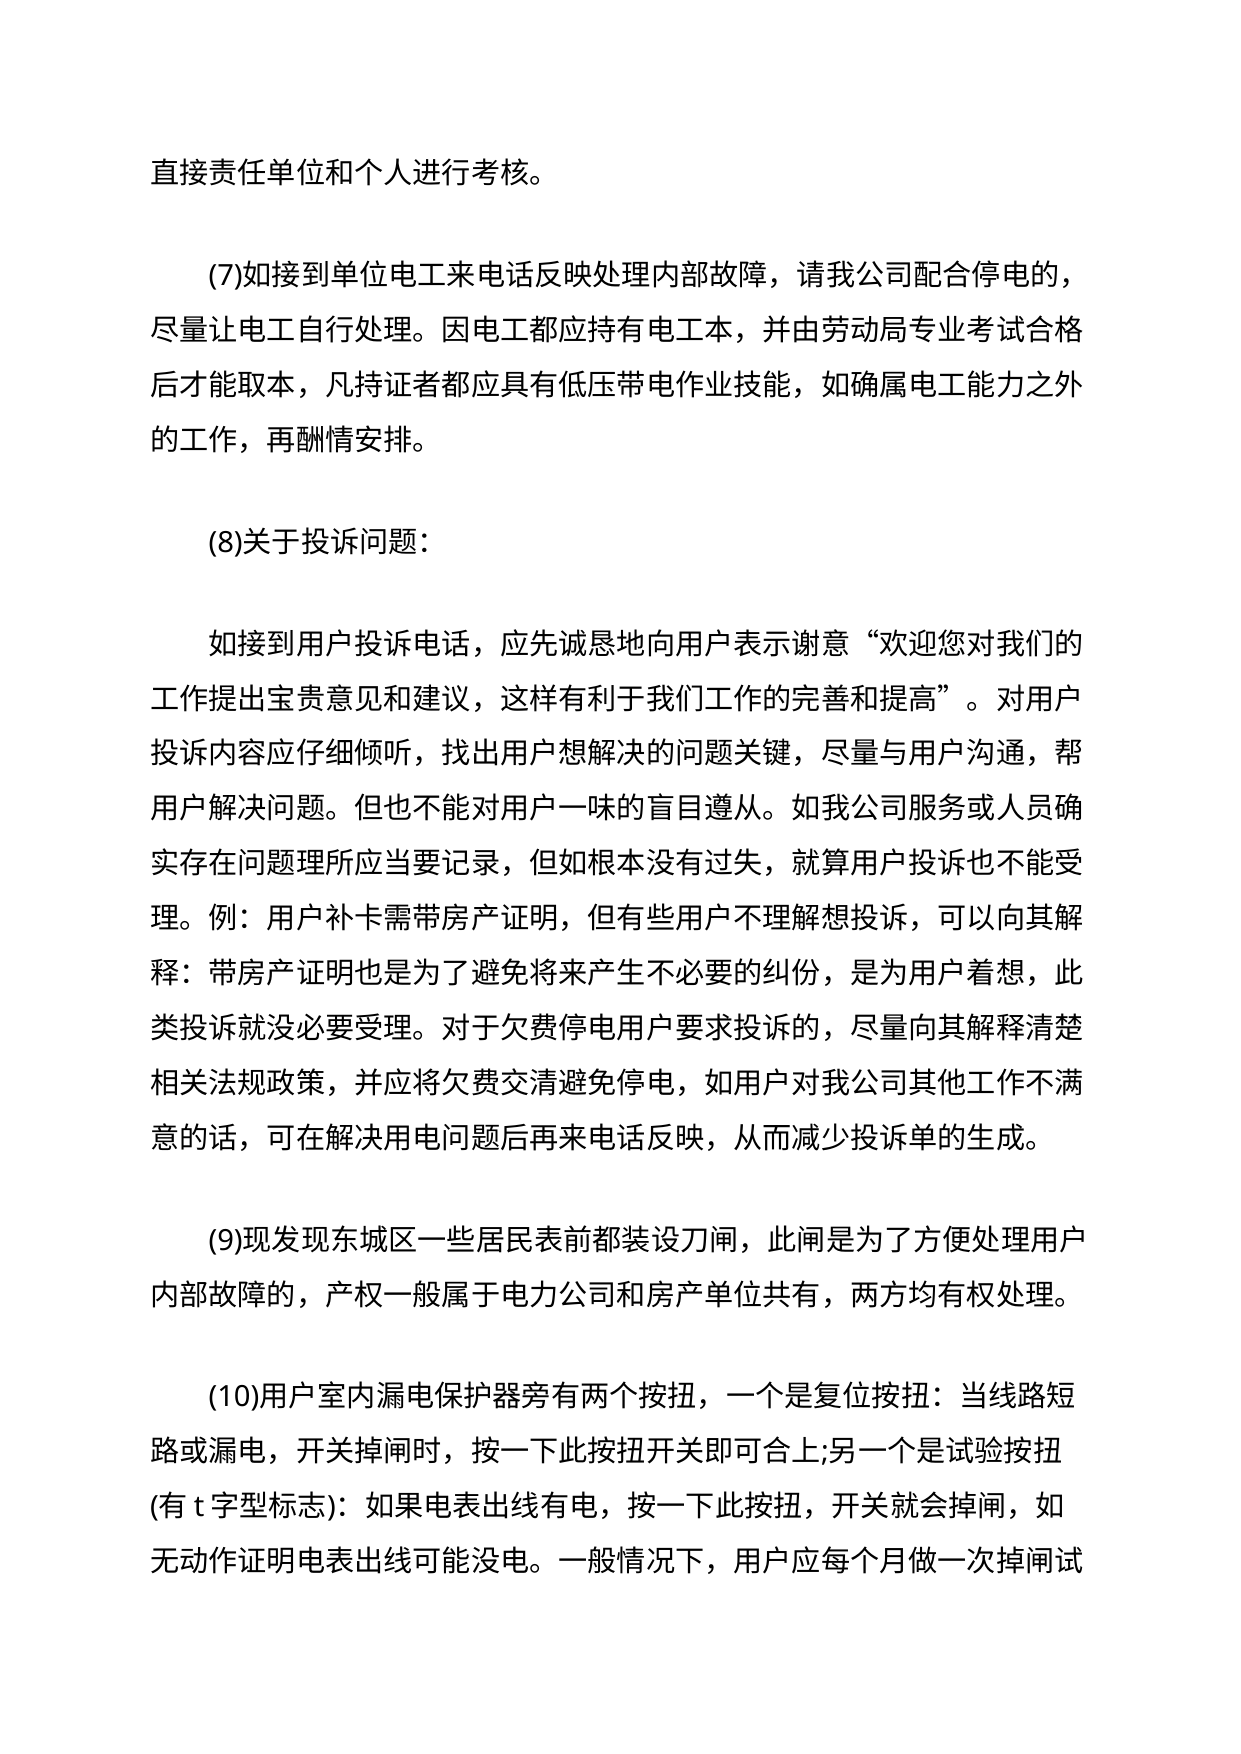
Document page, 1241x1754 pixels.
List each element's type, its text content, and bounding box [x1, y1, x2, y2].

text (7)如接到单位电工来电话反映处理内部故障，请我公司配合停电的，尽量让电工自行处理。因电工都应持有电工本，并由劳动局专业考试合格后才能取本，凡持证者都应具有低压带电作业技能，如确属电工能力之外的工作，再酬情安排。 [150, 252, 1090, 459]
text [150, 1373, 1090, 1580]
text (8)关于投诉问题： [150, 518, 1090, 561]
text (9)现发现东城区一些居民表前都装设刀闸，此闸是为了方便处理用户内部故障的，产权一般属于电力公司和房产单位共有，两方均有权处理。 [150, 1216, 1090, 1313]
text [150, 150, 1090, 192]
text 如接到用户投诉电话，应先诚恳地向用户表示谢意“欢迎您对我们的工作提出宝贵意见和建议，这样有利于我们工作的完善和提高”。对用户投诉内容应仔细倾听，找出用户想解决的问题关键，尽量与用户沟通，帮用户解决问题。但也不能对用户一味的盲目遵从。如我公司服务或人员确实存在问题理所应当要记录，但如根本没有过失，就算用户投诉也不能受理。例：用户补卡需带房产证明，但有些用户不理解想投诉，可以向其解释：带房产证明也是为了避免将来产生不必要的纠份，是为用户着想，此类投诉就没必要受理。对于欠费停电用户要求投诉的，尽量向其解释清楚相关法规政策，并应将欠费交清避免停电，如用户对我公司其他工作不满意的话，可在解决用电问题后再来电话反映，从而减少投诉单的生成。 [150, 620, 1090, 1157]
